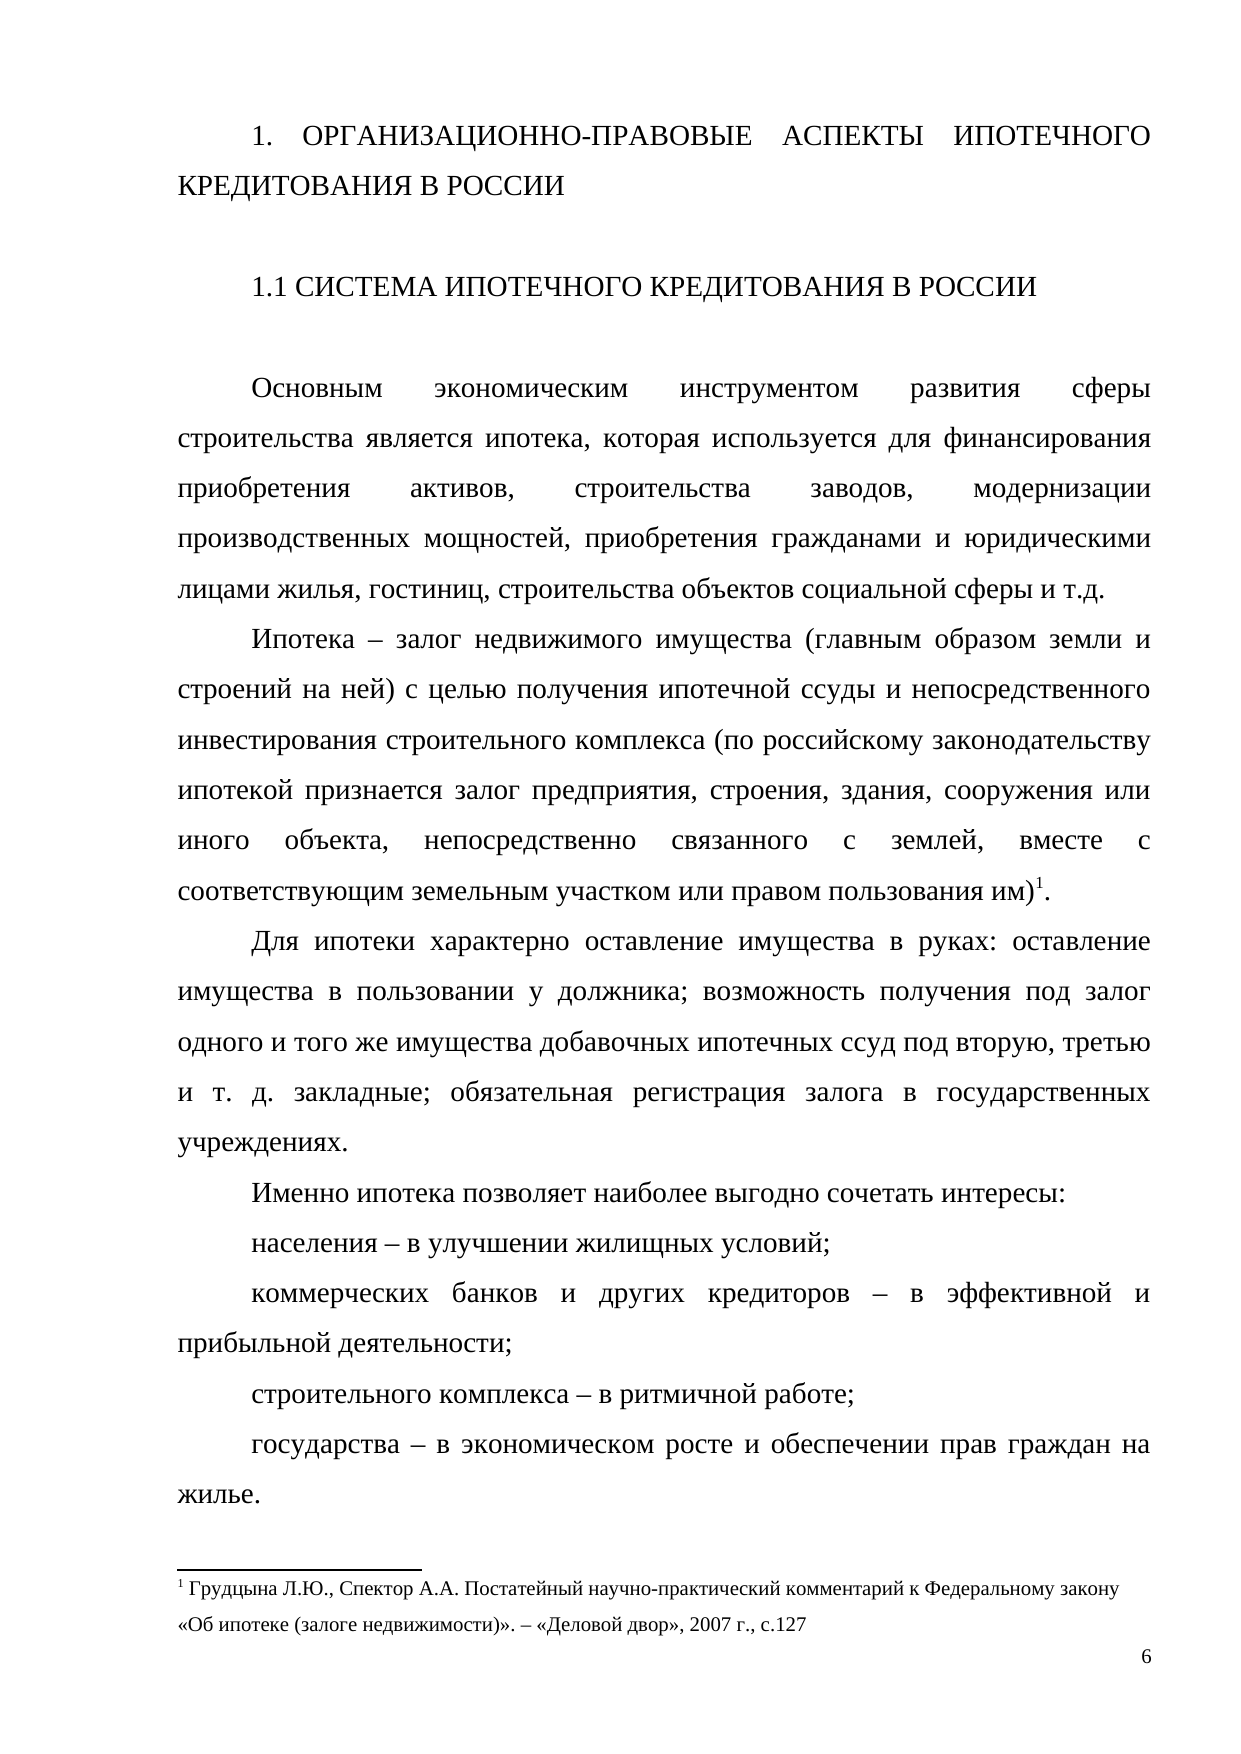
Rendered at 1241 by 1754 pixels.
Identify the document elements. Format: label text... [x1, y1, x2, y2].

text Ипотека – залог недвижимого имущества (главным образом земли и строений на ней) с целью получения ипотечной ссуды и непосредственного инвестирования строительного комплекса (по российскому законодательству ипотекой признается залог предприятия, строения, здания, сооружения или иного объекта, непосредственно связанного с землей, вместе с соответствующим земельным участком или правом пользования им). [177, 621, 1152, 906]
text коммерческих банков и других кредиторов – в эффективной и прибыльной деятельности; [177, 1275, 1152, 1359]
text строительного комплекса – в ритмичной работе; [177, 1376, 1152, 1409]
text Именно ипотека позволяет наиболее выгодно сочетать интересы: [177, 1175, 1152, 1208]
text 1.1 СИСТЕМА ИПОТЕЧНОГО КРЕДИТОВАНИЯ В РОССИИ [177, 269, 1152, 303]
text Для ипотеки характерно оставление имущества в руках: оставление имущества в пользовании у должника; возможность получения под залог одного и того же имущества добавочных ипотечных ссуд под вторую, третью и т. д. закладные; обязательная регистрация залога в государственных учреждениях. [177, 923, 1152, 1158]
text 1. ОРГАНИЗАЦИОННО-ПРАВОВЫЕ АСПЕКТЫ ИПОТЕЧНОГО КРЕДИТОВАНИЯ В РОССИИ [177, 118, 1152, 202]
text населения – в улучшении жилищных условий; [177, 1225, 1152, 1258]
text государства – в экономическом росте и обеспечении прав граждан на жилье. [177, 1426, 1152, 1510]
text Основным экономическим инструментом развития сферы строительства является ипотека, которая используется для финансирования приобретения активов, строительства заводов, модернизации производственных мощностей, приобретения гражданами и юридическими лицами жилья, гостиниц, строительства объектов социальной сферы и т.д. [177, 370, 1152, 604]
